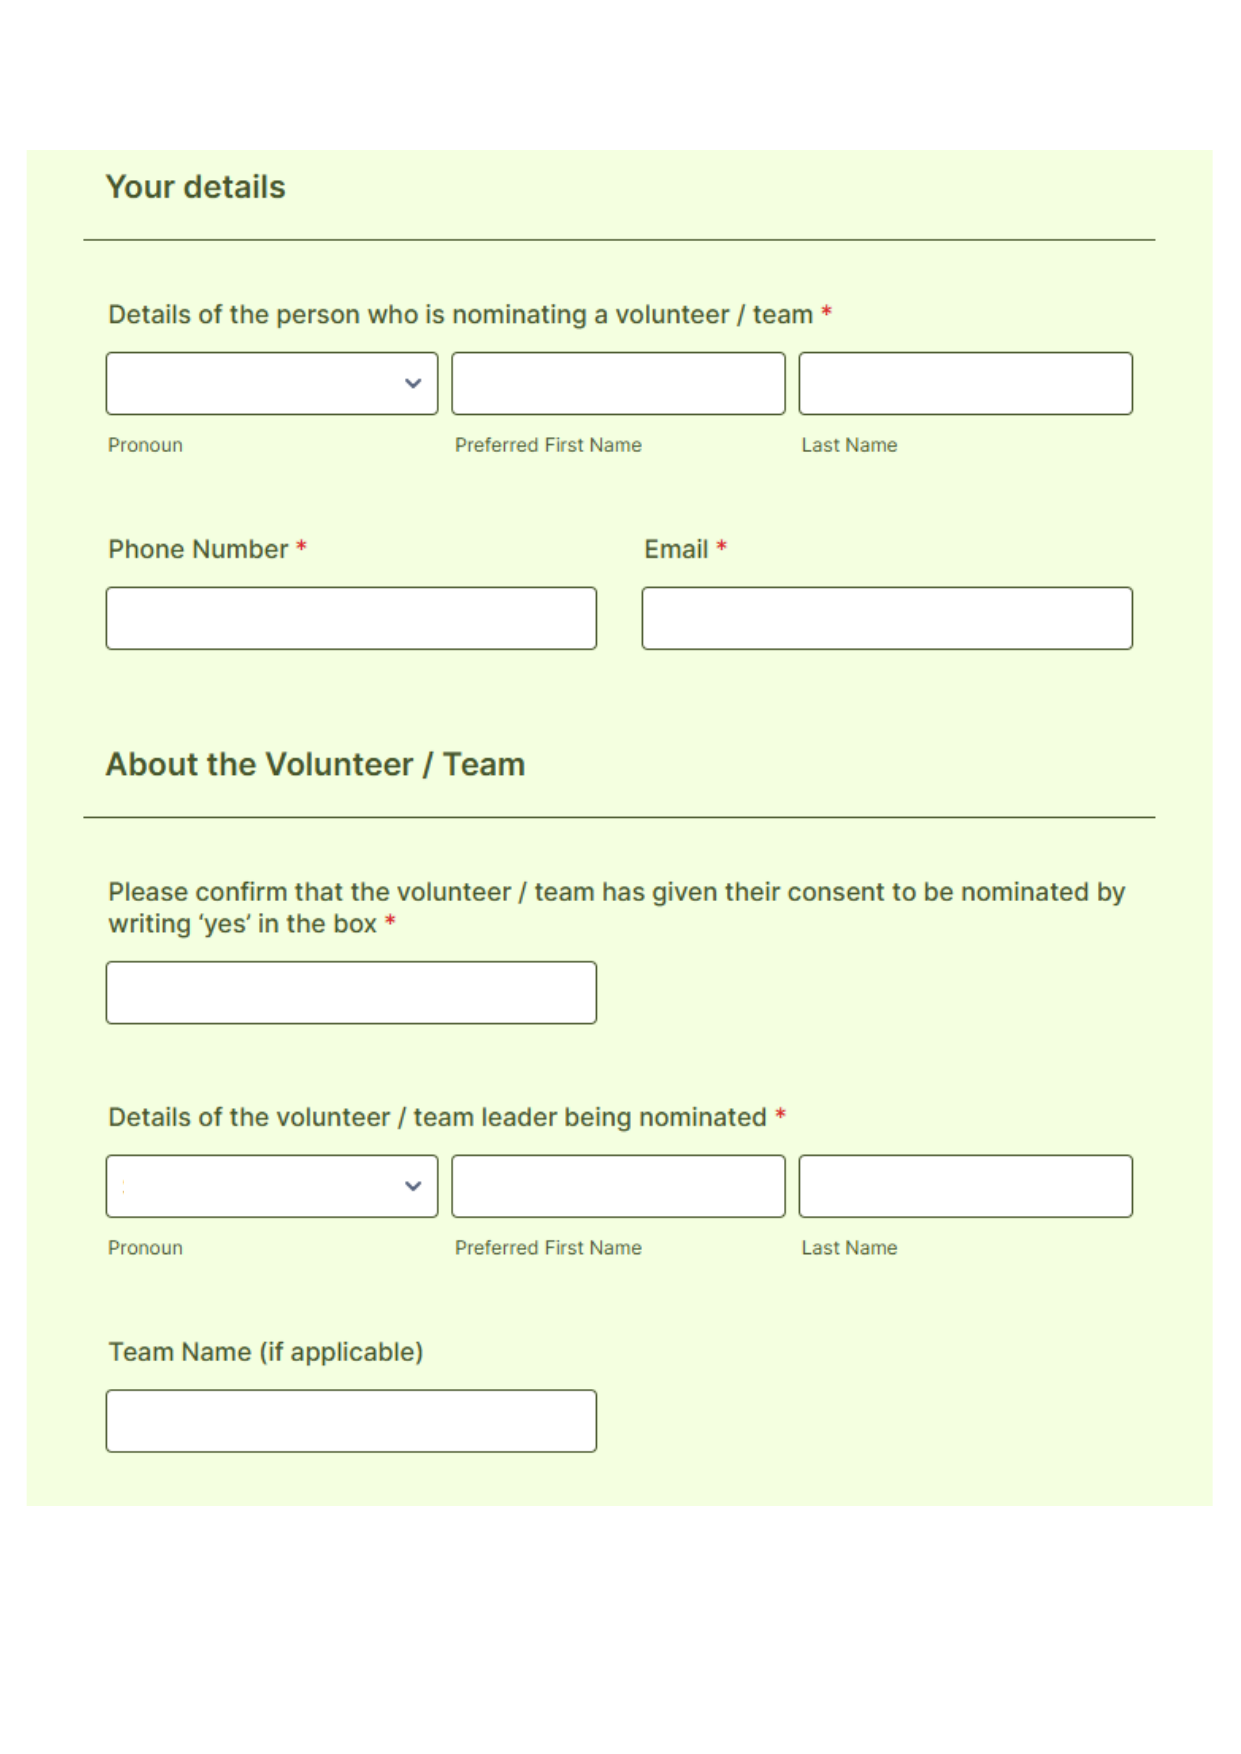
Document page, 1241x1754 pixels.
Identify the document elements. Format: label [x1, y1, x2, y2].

picture [25, 150, 1213, 1501]
